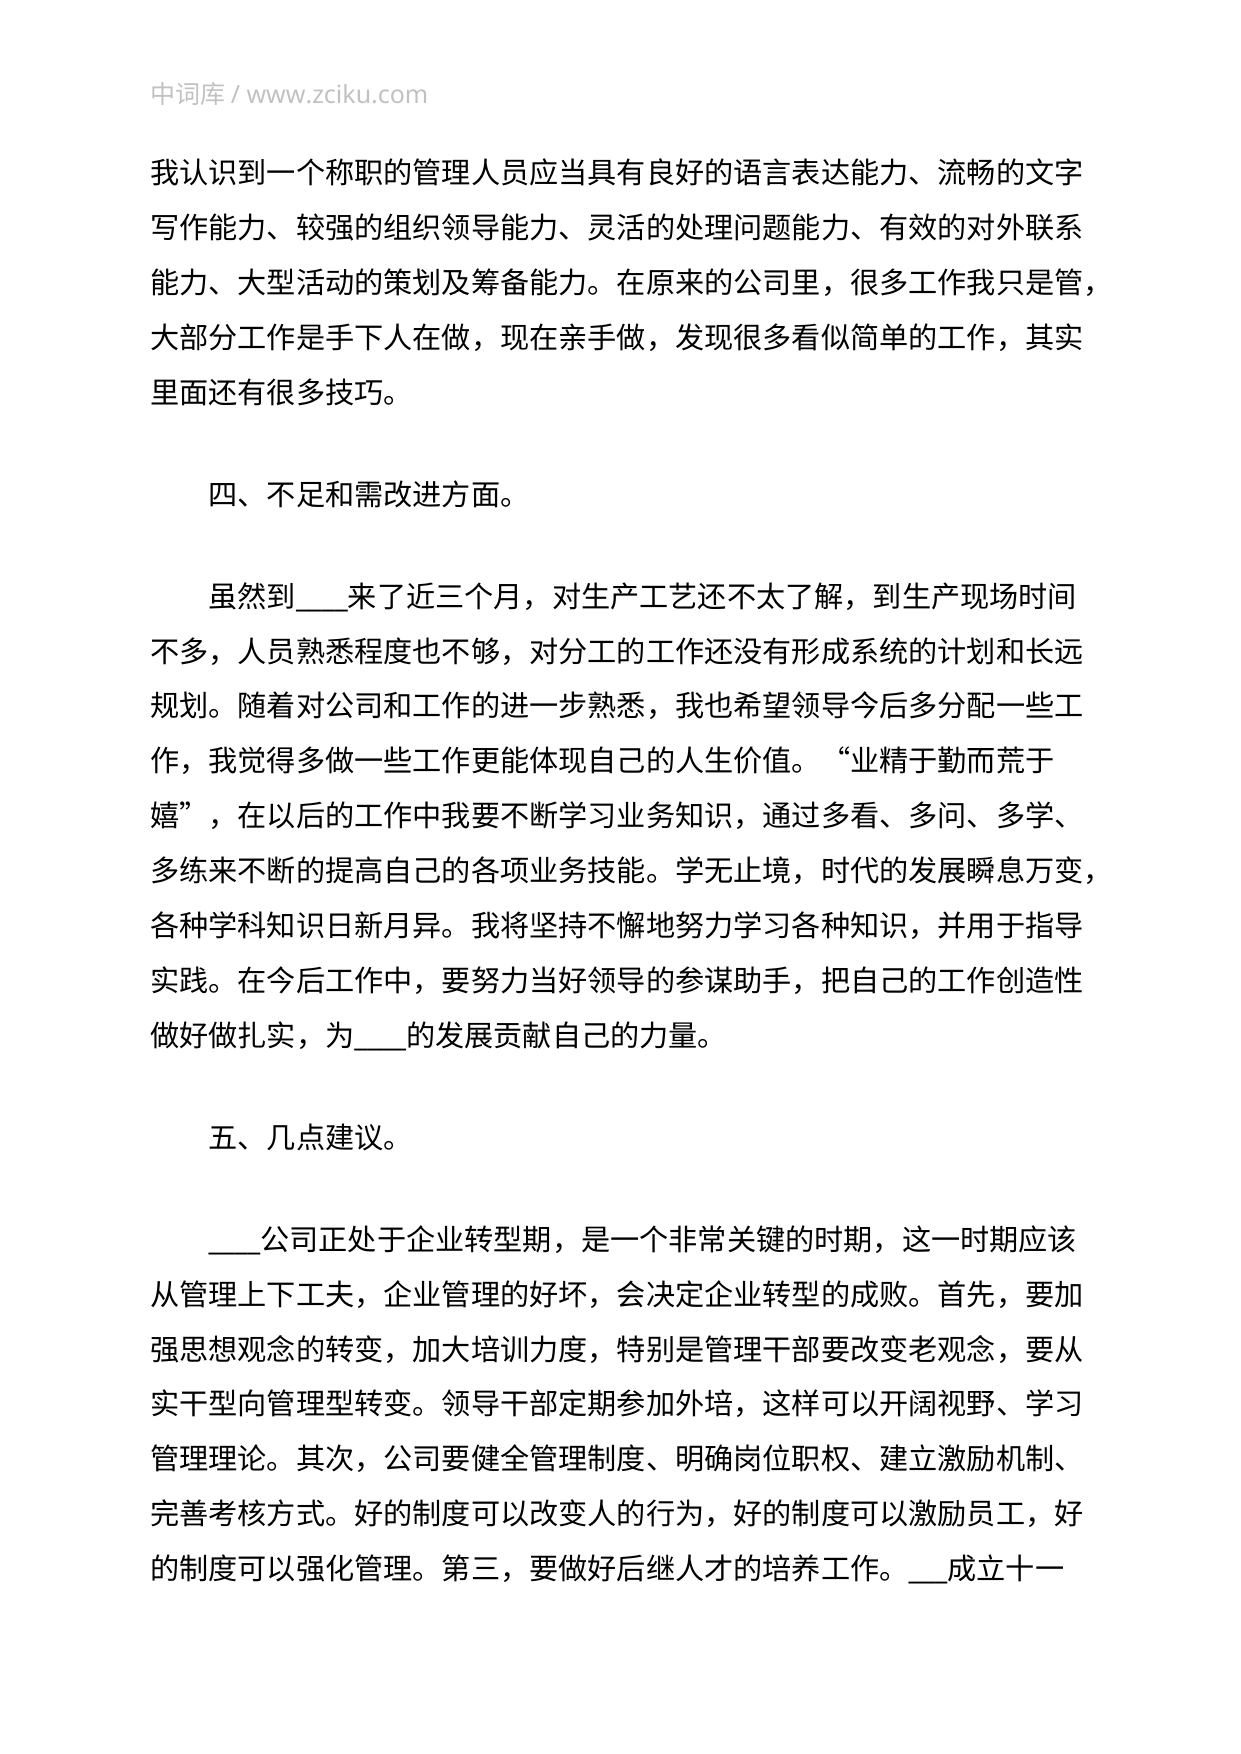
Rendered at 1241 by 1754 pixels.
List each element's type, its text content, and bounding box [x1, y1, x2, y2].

text 五、几点建议。 [150, 1114, 1090, 1157]
text 四、不足和需改进方面。 [150, 471, 1090, 514]
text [150, 150, 1090, 412]
text 虽然到____来了近三个月，对生产工艺还不太了解，到生产现场时间不多，人员熟悉程度也不够，对分工的工作还没有形成系统的计划和长远规划。随着对公司和工作的进一步熟悉，我也希望领导今后多分配一些工作，我觉得多做一些工作更能体现自己的人生价值。“业精于勤而荒于嬉”，在以后的工作中我要不断学习业务知识，通过多看、多问、多学、多练来不断的提高自己的各项业务技能。学无止境，时代的发展瞬息万变，各种学科知识日新月异。我将坚持不懈地努力学习各种知识，并用于指导实践。在今后工作中，要努力当好领导的参谋助手，把自己的工作创造性做好做扎实，为____的发展贡献自己的力量。 [150, 573, 1090, 1055]
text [150, 1216, 1090, 1588]
